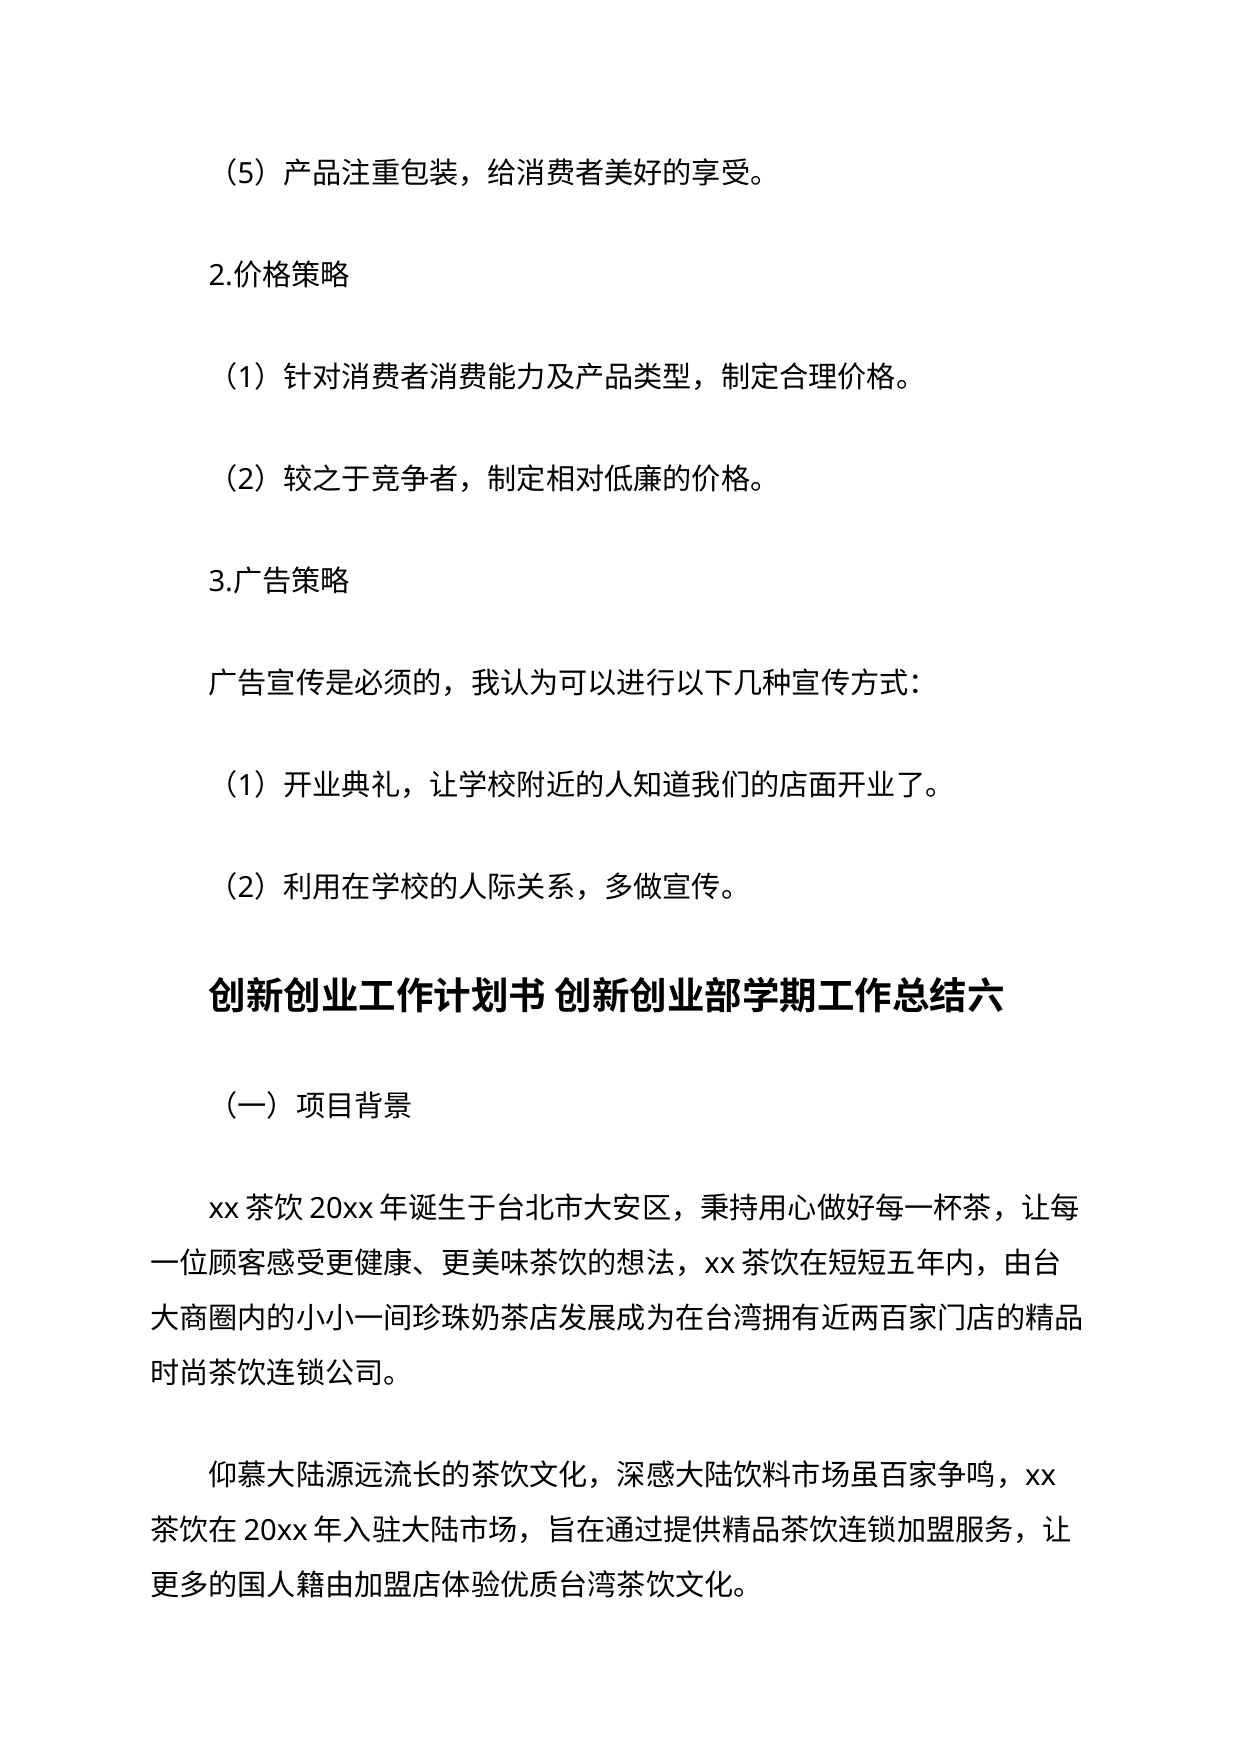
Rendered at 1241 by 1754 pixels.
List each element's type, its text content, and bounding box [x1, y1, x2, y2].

text 2.价格策略 [150, 252, 1090, 294]
text （2）利用在学校的人际关系，多做宣传。 [150, 864, 1090, 906]
text （2）较之于竞争者，制定相对低廉的价格。 [150, 456, 1090, 498]
text 创新创业工作计划书 创新创业部学期工作总结六 [150, 966, 1090, 1020]
text （一）项目背景 [150, 1083, 1090, 1125]
text （1）开业典礼，让学校附近的人知道我们的店面开业了。 [150, 762, 1090, 804]
text （5）产品注重包装，给消费者美好的享受。 [150, 150, 1090, 192]
text （1）针对消费者消费能力及产品类型，制定合理价格。 [150, 354, 1090, 396]
text 广告宣传是必须的，我认为可以进行以下几种宣传方式： [150, 660, 1090, 702]
text xx茶饮20xx年诞生于台北市大安区，秉持用心做好每一杯茶，让每一位顾客感受更健康、更美味茶饮的想法，xx茶饮在短短五年内，由台大商圈内的小小一间珍珠奶茶店发展成为在台湾拥有近两百家门店的精品时尚茶饮连锁公司。 [150, 1185, 1090, 1392]
text 3.广告策略 [150, 558, 1090, 600]
text 仰慕大陆源远流长的茶饮文化，深感大陆饮料市场虽百家争鸣，xx茶饮在20xx年入驻大陆市场，旨在通过提供精品茶饮连锁加盟服务，让更多的国人籍由加盟店体验优质台湾茶饮文化。 [150, 1451, 1090, 1604]
